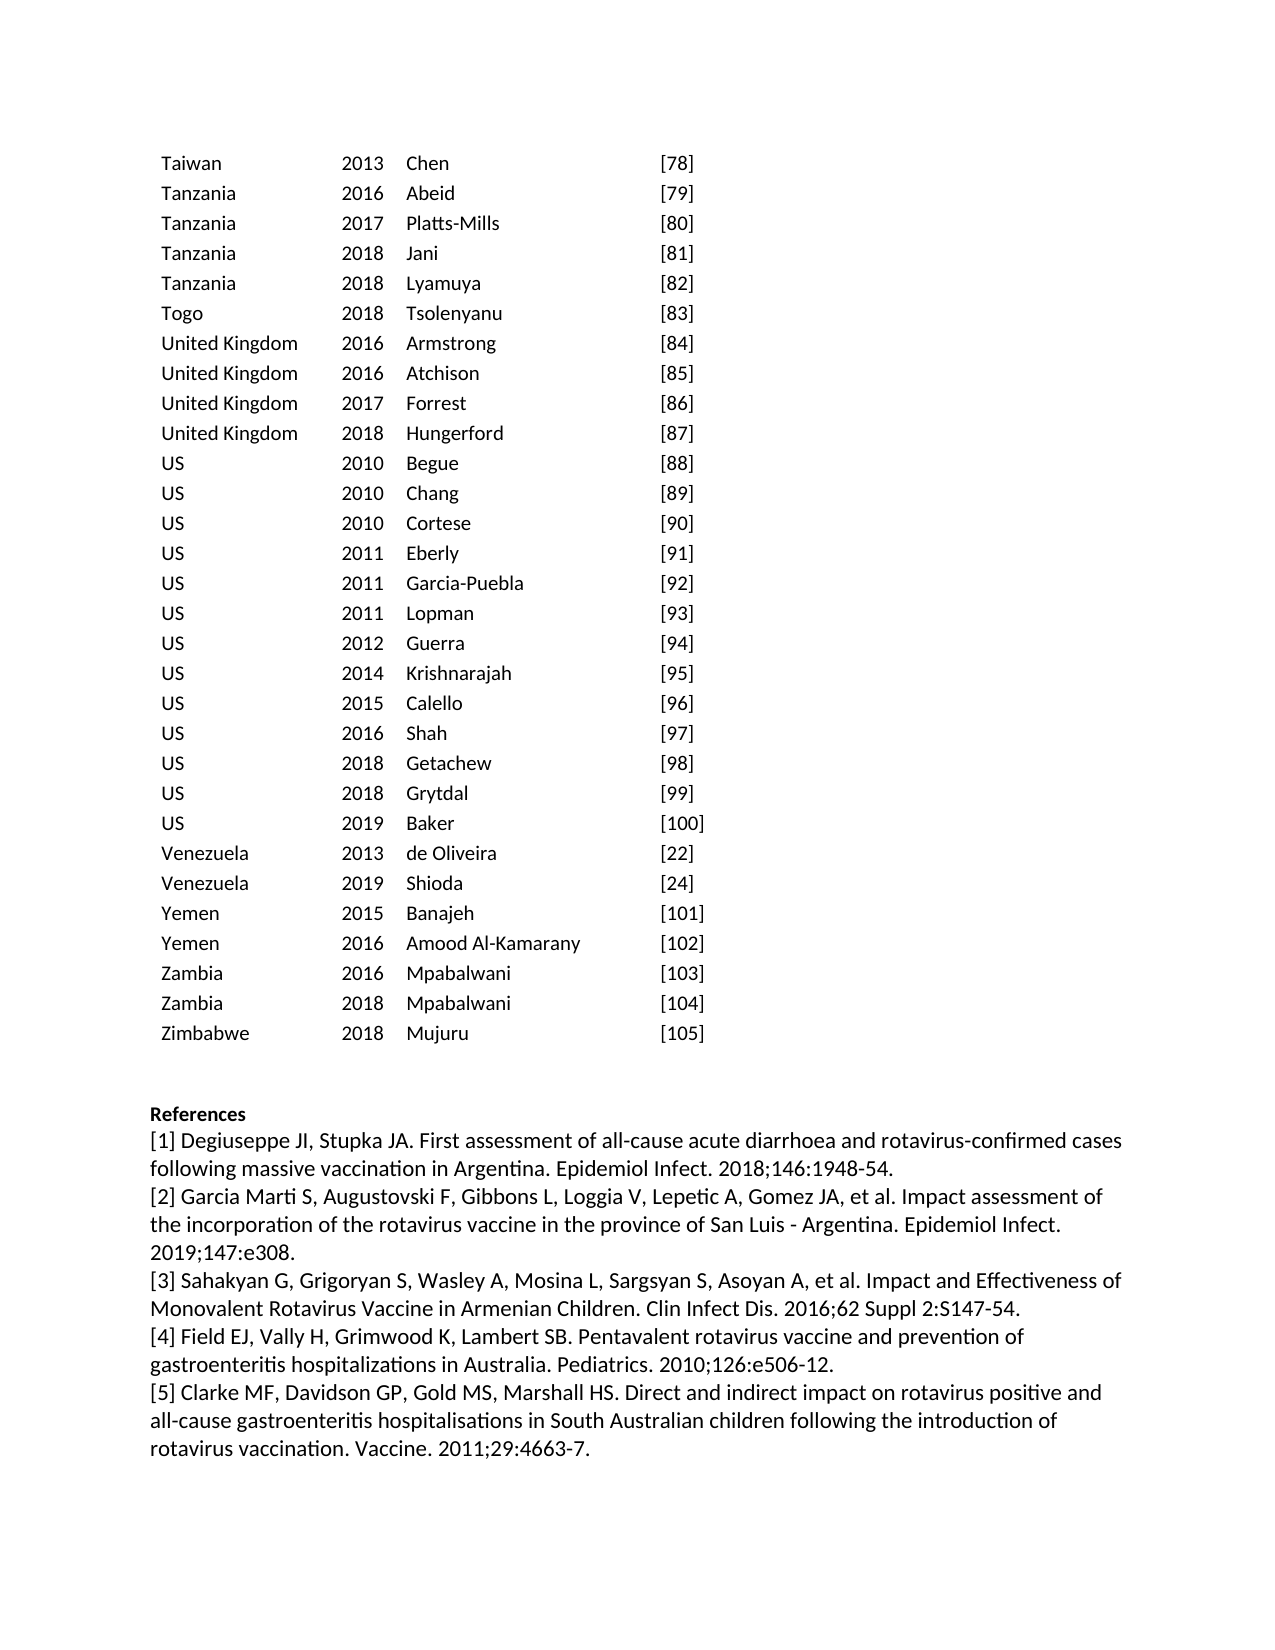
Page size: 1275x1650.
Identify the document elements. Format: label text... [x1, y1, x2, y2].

table_cell Guerra [395, 630, 649, 660]
table_cell [102] [649, 930, 758, 960]
table_cell Platts-Mills [395, 210, 649, 240]
table_cell Amood Al-Kamarany [395, 930, 649, 960]
table_cell [84] [649, 330, 758, 360]
table_cell United Kingdom [150, 360, 321, 390]
table_cell [101] [649, 900, 758, 930]
table_cell Lopman [395, 600, 649, 630]
table_cell Abeid [395, 180, 649, 210]
table_cell 2012 [321, 630, 395, 660]
table_cell 2014 [321, 660, 395, 690]
table_cell US [150, 750, 321, 780]
table_cell [78] [649, 150, 758, 180]
table_cell [82] [649, 270, 758, 300]
table_cell Tanzania [150, 270, 321, 300]
table_cell [104] [649, 990, 758, 1020]
table_cell 2019 [321, 810, 395, 840]
text [5] Clarke MF, Davidson GP, Gold MS, Marshall HS. Direct and indirect impact on rotavirus positive and all-cause gastroenteritis hospitalisations in South Australian children following the introduction of rotavirus vaccination. Vaccine. 2011;29:4663-7. [150, 1378, 1125, 1462]
table_cell US [150, 810, 321, 840]
table_cell Grytdal [395, 780, 649, 810]
table_cell [94] [649, 630, 758, 660]
table_cell Getachew [395, 750, 649, 780]
table_cell 2018 [321, 1020, 395, 1050]
text [2] Garcia Marti S, Augustovski F, Gibbons L, Loggia V, Lepetic A, Gomez JA, et al. Impact assessment of the incorporation of the rotavirus vaccine in the province of San Luis - Argentina. Epidemiol Infect. 2019;147:e308. [150, 1182, 1125, 1266]
table_cell US [150, 780, 321, 810]
table_cell Shah [395, 720, 649, 750]
table_cell Yemen [150, 930, 321, 960]
table_cell [105] [649, 1020, 758, 1050]
table_cell Forrest [395, 390, 649, 420]
table_cell 2015 [321, 900, 395, 930]
table_cell US [150, 630, 321, 660]
text [4] Field EJ, Vally H, Grimwood K, Lambert SB. Pentavalent rotavirus vaccine and prevention of gastroenteritis hospitalizations in Australia. Pediatrics. 2010;126:e506-12. [150, 1322, 1125, 1378]
table_cell 2011 [321, 540, 395, 570]
table_cell 2011 [321, 600, 395, 630]
table_cell Zambia [150, 960, 321, 990]
table_cell Zimbabwe [150, 1020, 321, 1050]
text [1] Degiuseppe JI, Stupka JA. First assessment of all-cause acute diarrhoea and rotavirus-confirmed cases following massive vaccination in Argentina. Epidemiol Infect. 2018;146:1948-54. [150, 1126, 1125, 1182]
table_cell [88] [649, 450, 758, 480]
table_cell Mujuru [395, 1020, 649, 1050]
table_cell Tanzania [150, 210, 321, 240]
table_cell US [150, 450, 321, 480]
table_cell US [150, 480, 321, 510]
table_cell US [150, 570, 321, 600]
table_cell 2019 [321, 870, 395, 900]
table_cell 2017 [321, 390, 395, 420]
table_cell [86] [649, 390, 758, 420]
table_cell Hungerford [395, 420, 649, 450]
table_cell [95] [649, 660, 758, 690]
table_cell Chang [395, 480, 649, 510]
table_cell US [150, 720, 321, 750]
table_cell US [150, 600, 321, 630]
table_cell [79] [649, 180, 758, 210]
table_cell 2018 [321, 300, 395, 330]
table_cell [81] [649, 240, 758, 270]
table_cell [100] [649, 810, 758, 840]
table_cell Venezuela [150, 840, 321, 870]
table_cell 2018 [321, 780, 395, 810]
table_cell Zambia [150, 990, 321, 1020]
table_cell [89] [649, 480, 758, 510]
table_cell [24] [649, 870, 758, 900]
table_cell 2016 [321, 180, 395, 210]
table_cell United Kingdom [150, 420, 321, 450]
table_cell [103] [649, 960, 758, 990]
table_cell Atchison [395, 360, 649, 390]
table_cell Cortese [395, 510, 649, 540]
table_cell Yemen [150, 900, 321, 930]
table_cell 2010 [321, 480, 395, 510]
table_cell 2010 [321, 450, 395, 480]
table_cell 2018 [321, 240, 395, 270]
table_cell 2013 [321, 150, 395, 180]
table_cell Togo [150, 300, 321, 330]
table_cell [99] [649, 780, 758, 810]
table_cell US [150, 690, 321, 720]
text References [150, 1101, 1125, 1126]
table_cell 2011 [321, 570, 395, 600]
table_cell Begue [395, 450, 649, 480]
table_cell Venezuela [150, 870, 321, 900]
table_cell 2016 [321, 360, 395, 390]
table_cell Eberly [395, 540, 649, 570]
table_cell Banajeh [395, 900, 649, 930]
table_cell United Kingdom [150, 330, 321, 360]
table_cell 2016 [321, 330, 395, 360]
table_cell US [150, 660, 321, 690]
table_cell Lyamuya [395, 270, 649, 300]
table_cell 2018 [321, 420, 395, 450]
table_cell US [150, 510, 321, 540]
table_cell 2013 [321, 840, 395, 870]
table_cell Baker [395, 810, 649, 840]
table_cell 2017 [321, 210, 395, 240]
table_cell [22] [649, 840, 758, 870]
table_cell 2015 [321, 690, 395, 720]
table_cell [90] [649, 510, 758, 540]
table_cell Tsolenyanu [395, 300, 649, 330]
table_cell [96] [649, 690, 758, 720]
table_cell 2018 [321, 270, 395, 300]
table_cell 2016 [321, 930, 395, 960]
table_cell Armstrong [395, 330, 649, 360]
table_cell [92] [649, 570, 758, 600]
table_cell [97] [649, 720, 758, 750]
table_cell 2018 [321, 750, 395, 780]
table_cell 2010 [321, 510, 395, 540]
table_cell Shioda [395, 870, 649, 900]
table_cell Krishnarajah [395, 660, 649, 690]
table_cell de Oliveira [395, 840, 649, 870]
table_cell [98] [649, 750, 758, 780]
table_cell [80] [649, 210, 758, 240]
table_cell 2016 [321, 960, 395, 990]
table_cell Jani [395, 240, 649, 270]
table_cell Mpabalwani [395, 990, 649, 1020]
table_cell Mpabalwani [395, 960, 649, 990]
table_cell 2016 [321, 720, 395, 750]
table_cell 2018 [321, 990, 395, 1020]
table_cell United Kingdom [150, 390, 321, 420]
table_cell Chen [395, 150, 649, 180]
table_cell Garcia-Puebla [395, 570, 649, 600]
table_cell [85] [649, 360, 758, 390]
table_cell [87] [649, 420, 758, 450]
table_cell US [150, 540, 321, 570]
table_cell Tanzania [150, 240, 321, 270]
table_cell Taiwan [150, 150, 321, 180]
table_cell [91] [649, 540, 758, 570]
table_cell [83] [649, 300, 758, 330]
table_cell Calello [395, 690, 649, 720]
table_cell Tanzania [150, 180, 321, 210]
table_cell [93] [649, 600, 758, 630]
text [3] Sahakyan G, Grigoryan S, Wasley A, Mosina L, Sargsyan S, Asoyan A, et al. Impact and Effectiveness of Monovalent Rotavirus Vaccine in Armenian Children. Clin Infect Dis. 2016;62 Suppl 2:S147-54. [150, 1266, 1125, 1322]
